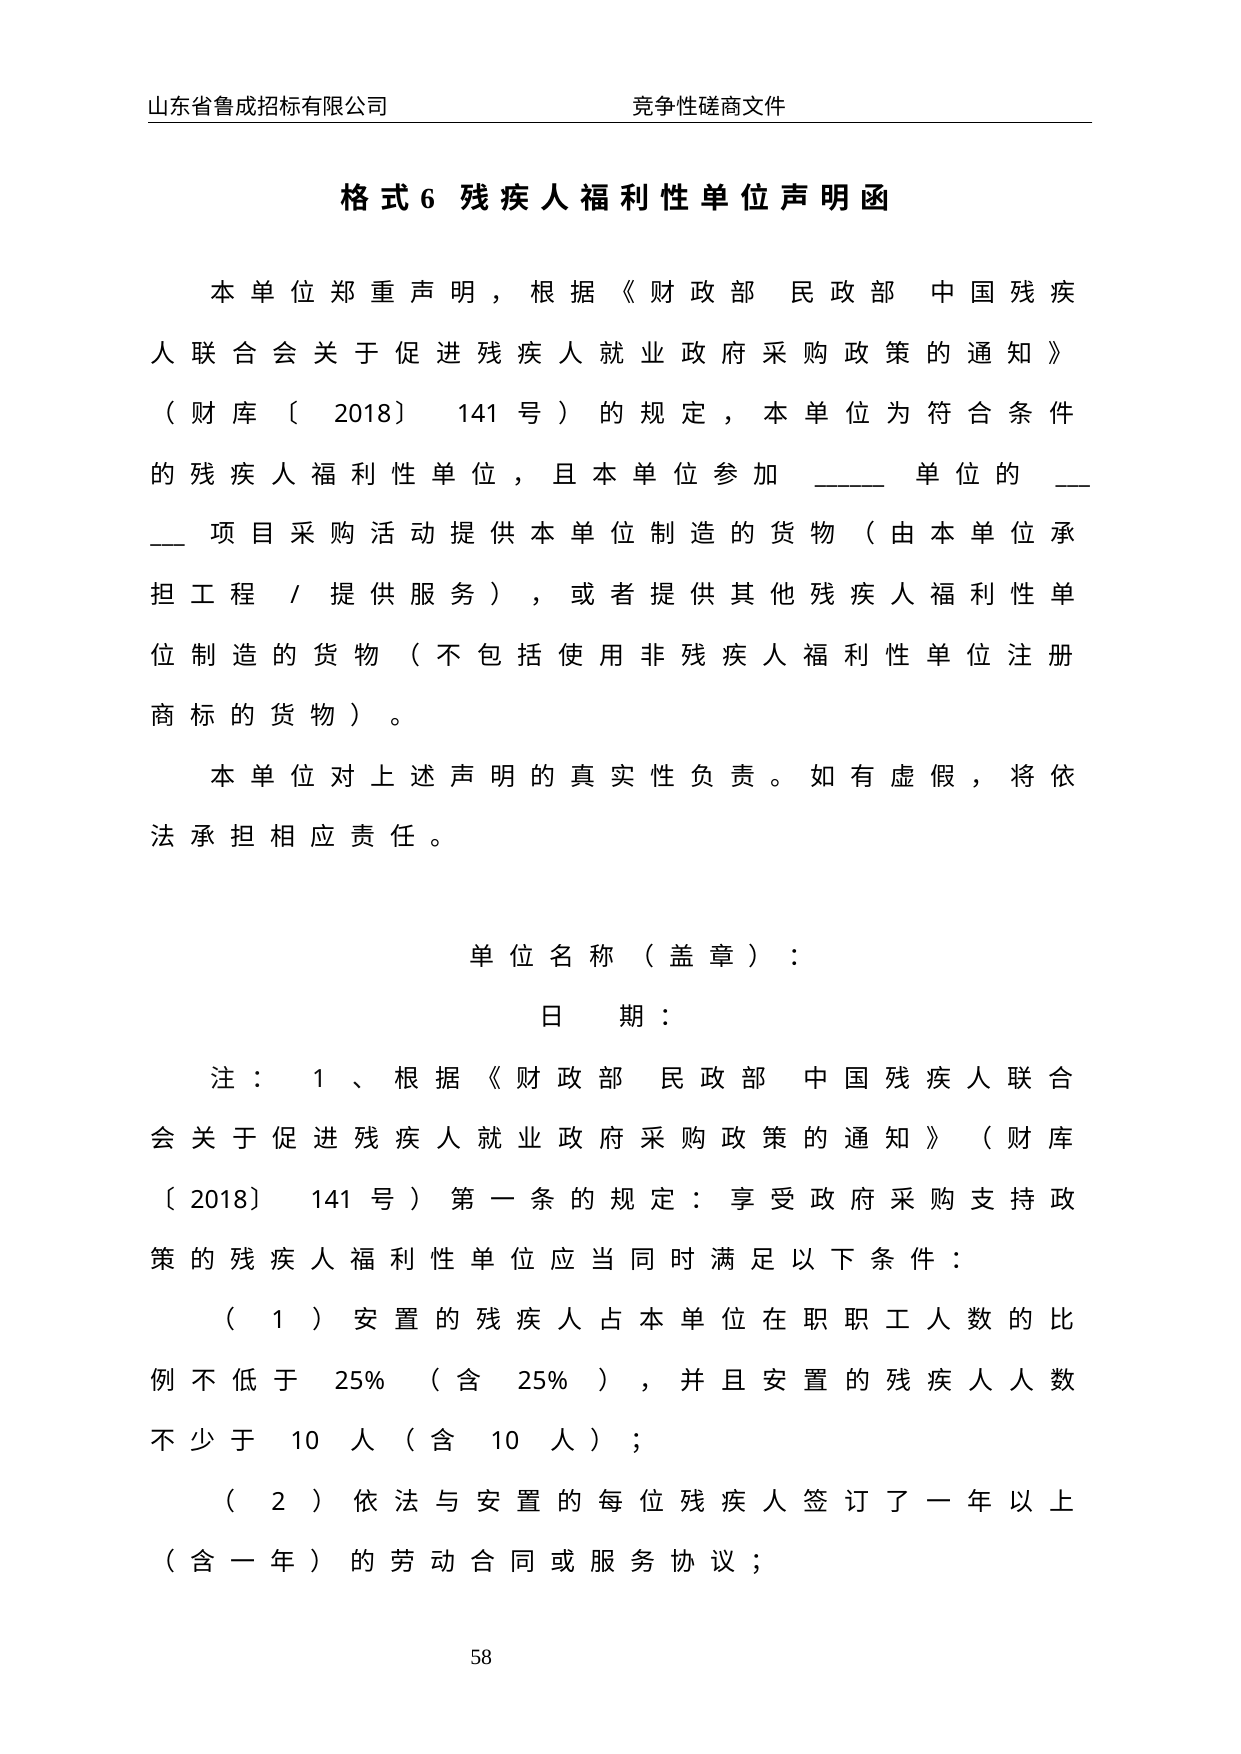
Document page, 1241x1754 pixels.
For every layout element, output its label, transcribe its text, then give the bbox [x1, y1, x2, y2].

text （1）安置的残疾人占本单位在职职工人数的比例不低于25%（含25%），并且安置的残疾人人数不少于10人（含10人）； [150, 1288, 1090, 1469]
text 单位名称（盖章）： [150, 925, 928, 986]
text 注：1、根据《财政部 民政部 中国残疾人联合会关于促进残疾人就业政府采购政策的通知》（财库〔2018〕 141号）第一条的规定：享受政府采购支持政策的残疾人福利性单位应当同时满足以下条件： [150, 1046, 1090, 1288]
text 日 期： [150, 986, 928, 1046]
text 本单位对上述声明的真实性负责。如有虚假，将依法承担相应责任。 [150, 744, 1090, 865]
text （2）依法与安置的每位残疾人签订了一年以上（含一年）的劳动合同或服务协议； [150, 1469, 1090, 1590]
subtitle 格式6 残疾人福利性单位声明函 [150, 166, 1090, 226]
text 本单位郑重声明，根据《财政部 民政部 中国残疾人联合会关于促进残疾人就业政府采购政策的通知》（财库〔2018〕 141号）的规定，本单位为符合条件的残疾人福利性单位，且本单位参加______单位的______项目采购活动提供本单位制造的货物（由本单位承担工程/提供服务），或者提供其他残疾人福利性单位制造的货物（不包括使用非残疾人福利性单位注册商标的货物）。 [150, 261, 1090, 744]
